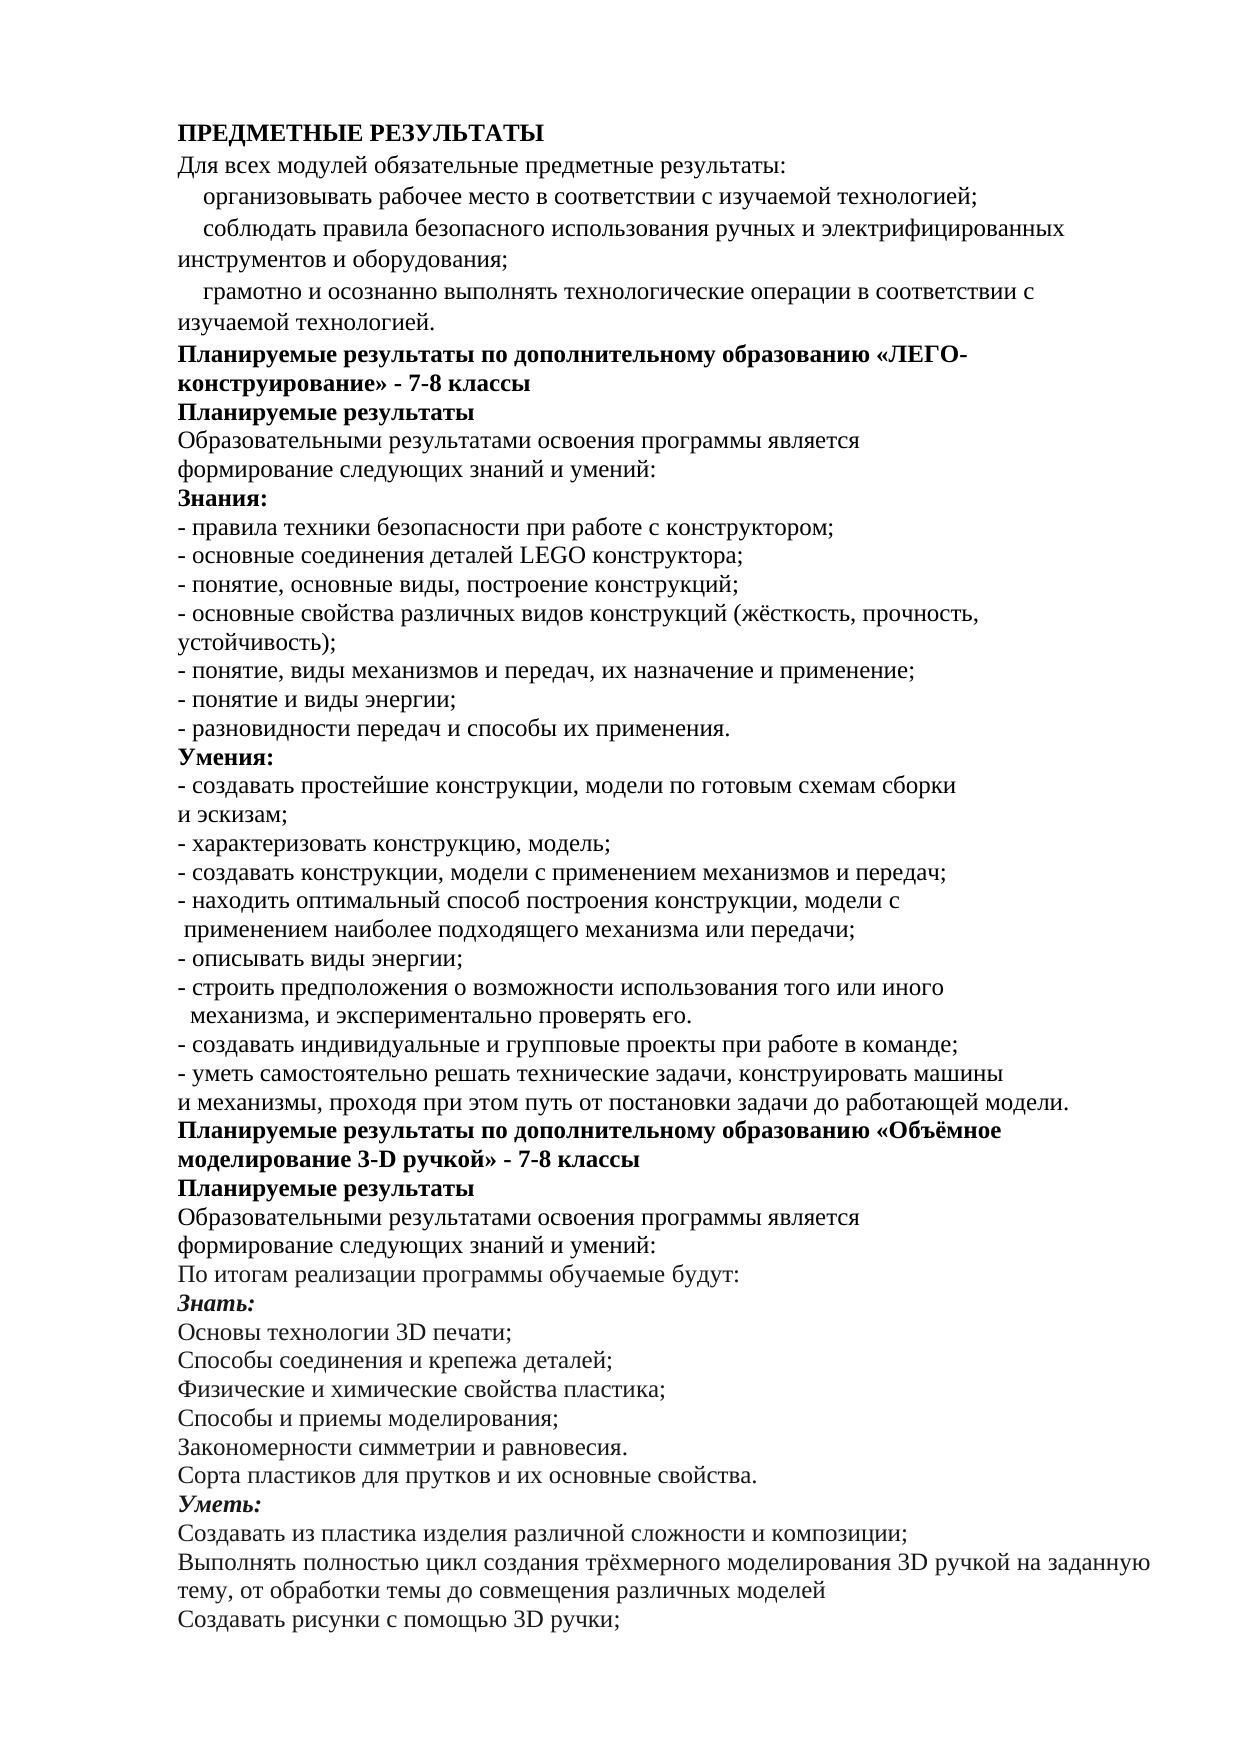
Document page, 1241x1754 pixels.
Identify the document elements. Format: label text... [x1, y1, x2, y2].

text По итогам реализации программы обучаемые будут: [177, 1259, 1152, 1288]
text формирование следующих знаний и умений: [177, 454, 1152, 483]
text - создавать конструкции, модели с применением механизмов и передач; [177, 857, 1152, 885]
text Физические и химические свойства пластика; [177, 1374, 1152, 1403]
text ПРЕДМЕТНЫЕ РЕЗУЛЬТАТЫ [177, 118, 1152, 147]
text - находить оптимальный способ построения конструкции, модели с [177, 885, 1152, 914]
text - разновидности передач и способы их применения. [177, 713, 1152, 742]
text - основные свойства различных видов конструкций (жёсткость, прочность, [177, 598, 1152, 627]
text Основы технологии 3D печати; [177, 1317, 1152, 1345]
text Сорта пластиков для прутков и их основные свойства. [177, 1460, 1152, 1489]
text Создавать рисунки с помощью 3D ручки; [177, 1604, 1152, 1633]
text устойчивость); [177, 627, 1152, 655]
text формирование следующих знаний и умений: [177, 1230, 1152, 1259]
text - понятие, основные виды, построение конструкций; [177, 569, 1152, 598]
text Для всех модулей обязательные предметные результаты: [177, 150, 1152, 178]
text Образовательными результатами освоения программы является [177, 425, 1152, 454]
text - строить предположения о возможности использования того или иного [177, 972, 1152, 1000]
text Образовательными результатами освоения программы является [177, 1202, 1152, 1230]
text - создавать индивидуальные и групповые проекты при работе в команде; [177, 1029, 1152, 1058]
text Способы и приемы моделирования; [177, 1403, 1152, 1432]
text  организовывать рабочее место в соответствии с изучаемой технологией; [177, 181, 1152, 210]
text Закономерности симметрии и равновесия. [177, 1432, 1152, 1460]
text Знать: [177, 1288, 1152, 1317]
text Выполнять полностью цикл создания трёхмерного моделирования 3D ручкой на заданную тему, от обработки темы до совмещения различных моделей [177, 1547, 1152, 1604]
text и эскизам; [177, 799, 1152, 828]
text - основные соединения деталей LEGO конструктора; [177, 540, 1152, 569]
text - понятие и виды энергии; [177, 684, 1152, 713]
text - создавать простейшие конструкции, модели по готовым схемам сборки [177, 770, 1152, 799]
text - правила техники безопасности при работе с конструктором; [177, 512, 1152, 540]
text  грамотно и осознанно выполнять технологические операции в соответствии с изучаемой технологией. [177, 276, 1152, 336]
text Планируемые результаты по дополнительному образованию «Объёмное моделирование 3-D ручкой» - 7-8 классы [177, 1115, 1152, 1173]
text Планируемые результаты [177, 1173, 1152, 1202]
text Планируемые результаты по дополнительному образованию «ЛЕГО- конструирование» - 7-8 классы [177, 339, 1152, 397]
text - уметь самостоятельно решать технические задачи, конструировать машины [177, 1058, 1152, 1087]
text Создавать из пластика изделия различной сложности и композиции; [177, 1518, 1152, 1547]
text Уметь: [177, 1489, 1152, 1518]
text - понятие, виды механизмов и передач, их назначение и применение; [177, 655, 1152, 684]
text - описывать виды энергии; [177, 943, 1152, 972]
text Умения: [177, 742, 1152, 770]
text Способы соединения и крепежа деталей; [177, 1345, 1152, 1374]
text Знания: [177, 483, 1152, 512]
text Планируемые результаты [177, 397, 1152, 425]
text и механизмы, проходя при этом путь от постановки задачи до работающей модели. [177, 1087, 1152, 1115]
text - характеризовать конструкцию, модель; [177, 828, 1152, 857]
text  соблюдать правила безопасного использования ручных и электрифицированных инструментов и оборудования; [177, 213, 1152, 273]
text применением наиболее подходящего механизма или передачи; [177, 914, 1152, 943]
text механизма, и экспериментально проверять его. [177, 1000, 1152, 1029]
